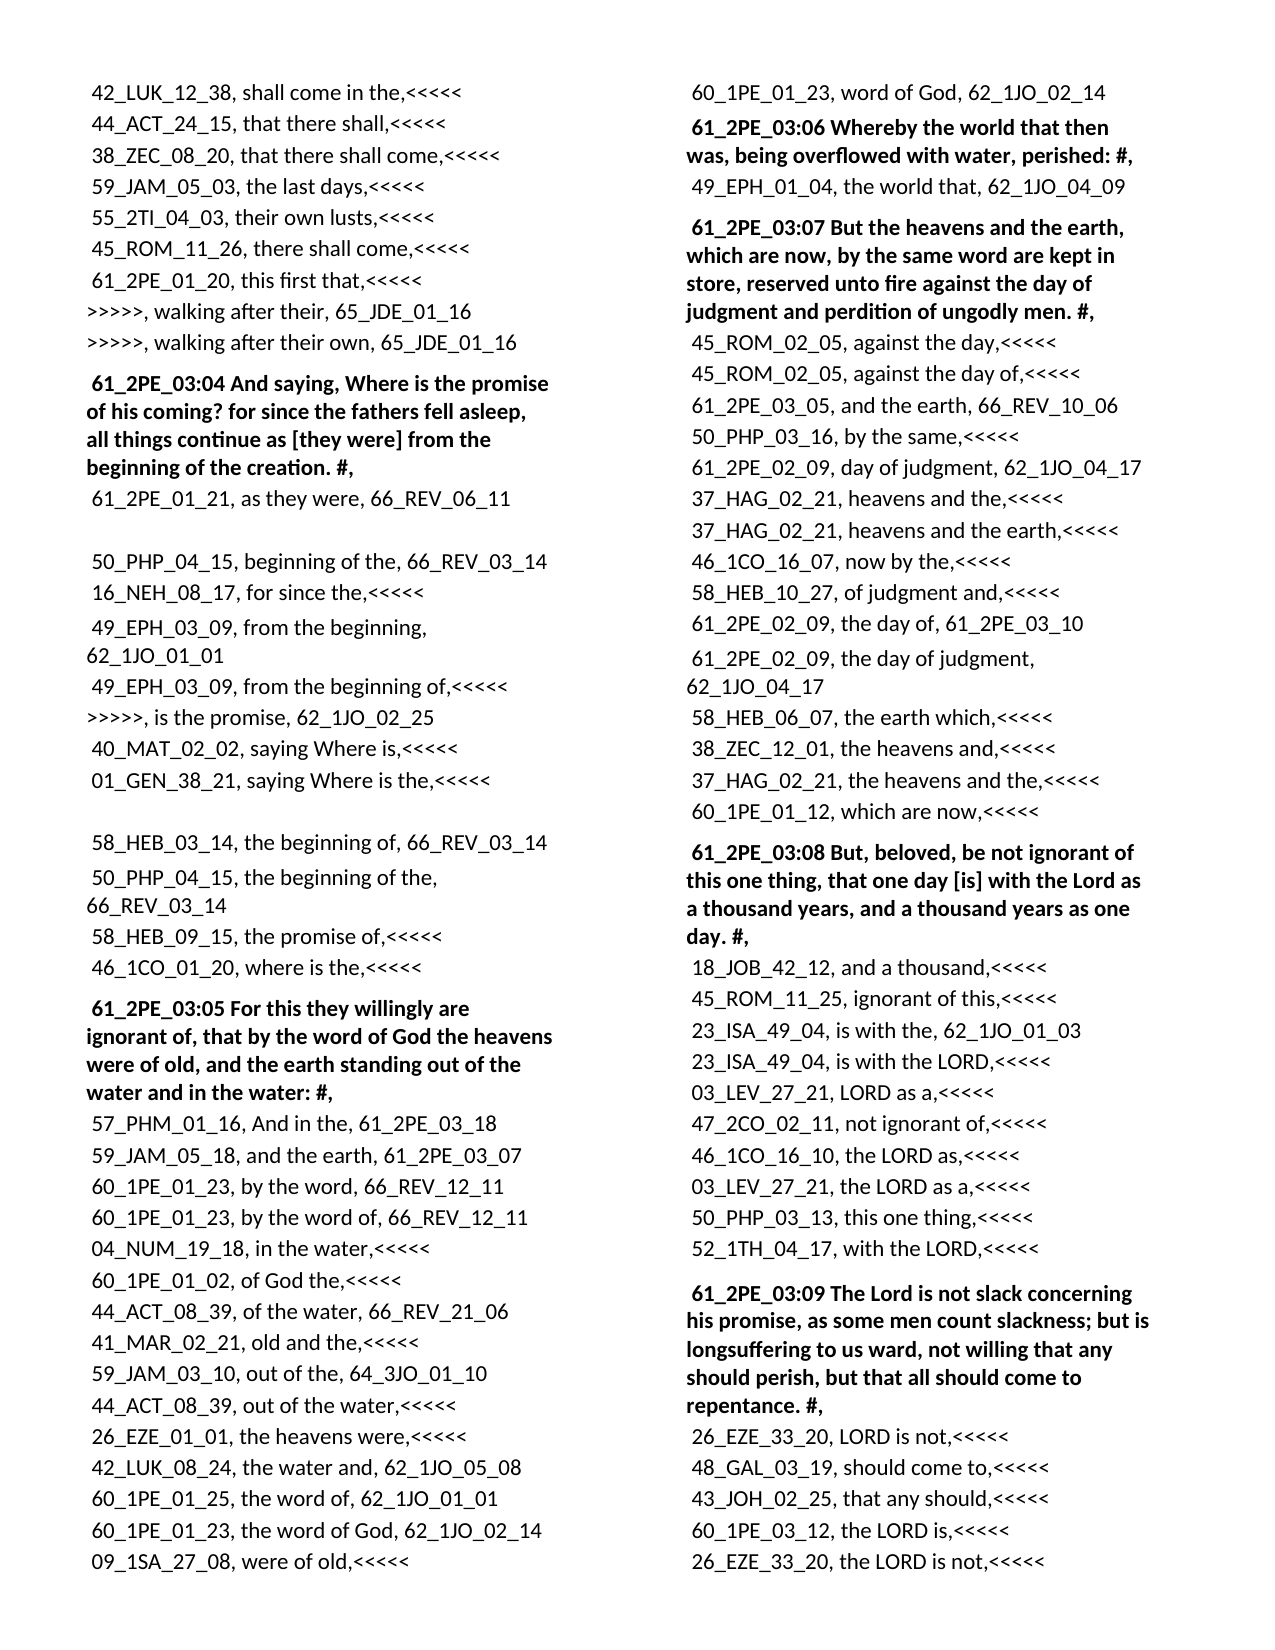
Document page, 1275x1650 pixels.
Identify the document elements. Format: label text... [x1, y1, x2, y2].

table_cell 61_2PE_03:07 But the heavens and the earth, which are now, by the same word are kept in store, reserved unto fire against the day of judgment and perdition of ungodly men. #, [675, 200, 1164, 325]
table_cell 45_ROM_02_05, against the day of,<<<<< [675, 356, 1164, 387]
table_cell 40_MAT_02_02, saying Where is,<<<<< [75, 731, 564, 762]
table_cell 60_1PE_01_02, of God the,<<<<< [75, 1263, 564, 1294]
table_cell >>>>>, walking after their own, 65_JDE_01_16 [75, 325, 564, 356]
table_cell 03_LEV_27_21, the LORD as a,<<<<< [675, 1169, 1164, 1200]
table_cell 03_LEV_27_21, LORD as a,<<<<< [675, 1075, 1164, 1106]
table_cell >>>>>, walking after their, 65_JDE_01_16 [75, 294, 564, 325]
table_cell 59_JAM_05_18, and the earth, 61_2PE_03_07 [75, 1138, 564, 1169]
table_cell 60_1PE_01_23, word of God, 62_1JO_02_14 [675, 75, 1164, 106]
table_cell 38_ZEC_08_20, that there shall come,<<<<< [75, 138, 564, 169]
table_cell 61_2PE_01_20, this first that,<<<<< [75, 263, 564, 294]
table_cell 55_2TI_04_03, their own lusts,<<<<< [75, 200, 564, 231]
table_cell 16_NEH_08_17, for since the,<<<<< [75, 575, 564, 606]
table_cell 49_EPH_03_09, from the beginning, 62_1JO_01_01 [75, 606, 564, 669]
table_cell 59_JAM_05_03, the last days,<<<<< [75, 169, 564, 200]
table_cell 44_ACT_08_39, of the water, 66_REV_21_06 [75, 1294, 564, 1325]
table_cell 04_NUM_19_18, in the water,<<<<< [75, 1231, 564, 1262]
table_cell 50_PHP_03_16, by the same,<<<<< [675, 419, 1164, 450]
table_cell 44_ACT_24_15, that there shall,<<<<< [75, 106, 564, 137]
table_cell 26_EZE_33_20, LORD is not,<<<<< [675, 1419, 1164, 1450]
table_cell 60_1PE_01_25, the word of, 62_1JO_01_01 [75, 1481, 564, 1512]
table_cell 38_ZEC_12_01, the heavens and,<<<<< [675, 731, 1164, 762]
table_cell 60_1PE_01_23, by the word of, 66_REV_12_11 [75, 1200, 564, 1231]
table_cell 42_LUK_12_38, shall come in the,<<<<< [75, 75, 564, 106]
table_cell 46_1CO_01_20, where is the,<<<<< [75, 950, 564, 981]
table_cell 26_EZE_01_01, the heavens were,<<<<< [75, 1419, 564, 1450]
table_cell 44_ACT_08_39, out of the water,<<<<< [75, 1388, 564, 1419]
table_cell 49_EPH_01_04, the world that, 62_1JO_04_09 [675, 169, 1164, 200]
table_cell 18_JOB_42_12, and a thousand,<<<<< [675, 950, 1164, 981]
table_cell 23_ISA_49_04, is with the, 62_1JO_01_03 [675, 1013, 1164, 1044]
table_cell 26_EZE_33_20, the LORD is not,<<<<< [675, 1544, 1164, 1575]
table_cell 61_2PE_02_09, the day of judgment, 62_1JO_04_17 [675, 638, 1164, 700]
table_cell 23_ISA_49_04, is with the LORD,<<<<< [675, 1044, 1164, 1075]
table_cell 09_1SA_27_08, were of old,<<<<< [75, 1544, 564, 1575]
table_cell 60_1PE_01_12, which are now,<<<<< [675, 794, 1164, 825]
table_cell 58_HEB_03_14, the beginning of, 66_REV_03_14 [75, 794, 564, 856]
table_cell 45_ROM_11_25, ignorant of this,<<<<< [675, 981, 1164, 1012]
table_cell 61_2PE_02_09, day of judgment, 62_1JO_04_17 [675, 450, 1164, 481]
table_cell 58_HEB_10_27, of judgment and,<<<<< [675, 575, 1164, 606]
table_cell 58_HEB_09_15, the promise of,<<<<< [75, 919, 564, 950]
table_cell >>>>>, is the promise, 62_1JO_02_25 [75, 700, 564, 731]
table_cell 61_2PE_01_21, as they were, 66_REV_06_11 [75, 481, 564, 512]
table_cell 45_ROM_11_26, there shall come,<<<<< [75, 231, 564, 262]
table_cell 57_PHM_01_16, And in the, 61_2PE_03_18 [75, 1106, 564, 1137]
table_cell 45_ROM_02_05, against the day,<<<<< [675, 325, 1164, 356]
table_cell 48_GAL_03_19, should come to,<<<<< [675, 1450, 1164, 1481]
table_cell 42_LUK_08_24, the water and, 62_1JO_05_08 [75, 1450, 564, 1481]
table_cell 50_PHP_04_15, beginning of the, 66_REV_03_14 [75, 513, 564, 575]
table_cell 52_1TH_04_17, with the LORD,<<<<< [675, 1231, 1164, 1262]
table_cell 60_1PE_03_12, the LORD is,<<<<< [675, 1513, 1164, 1544]
table_cell 41_MAR_02_21, old and the,<<<<< [75, 1325, 564, 1356]
table_cell 61_2PE_03_05, and the earth, 66_REV_10_06 [675, 388, 1164, 419]
table_cell 46_1CO_16_07, now by the,<<<<< [675, 544, 1164, 575]
table_cell 60_1PE_01_23, the word of God, 62_1JO_02_14 [75, 1513, 564, 1544]
table_cell 47_2CO_02_11, not ignorant of,<<<<< [675, 1106, 1164, 1137]
table_cell 61_2PE_02_09, the day of, 61_2PE_03_10 [675, 606, 1164, 637]
table_cell 61_2PE_03:05 For this they willingly are ignorant of, that by the word of God the heavens were of old, and the earth standing out of the water and in the water: #, [75, 981, 564, 1106]
table_cell 01_GEN_38_21, saying Where is the,<<<<< [75, 763, 564, 794]
table_cell 50_PHP_04_15, the beginning of the, 66_REV_03_14 [75, 856, 564, 919]
table_cell 37_HAG_02_21, heavens and the,<<<<< [675, 481, 1164, 512]
table_cell 46_1CO_16_10, the LORD as,<<<<< [675, 1138, 1164, 1169]
table_cell 61_2PE_03:08 But, beloved, be not ignorant of this one thing, that one day [is] with the Lord as a thousand years, and a thousand years as one day. #, [675, 825, 1164, 950]
table_cell 49_EPH_03_09, from the beginning of,<<<<< [75, 669, 564, 700]
table_cell 50_PHP_03_13, this one thing,<<<<< [675, 1200, 1164, 1231]
table_cell 60_1PE_01_23, by the word, 66_REV_12_11 [75, 1169, 564, 1200]
table_cell 61_2PE_03:06 Whereby the world that then was, being overflowed with water, perished: #, [675, 106, 1164, 169]
table_cell 61_2PE_03:09 The Lord is not slack concerning his promise, as some men count slackness; but is longsuffering to us ward, not willing that any should perish, but that all should come to repentance. #, [675, 1263, 1164, 1419]
table_cell 61_2PE_03:04 And saying, Where is the promise of his coming? for since the fathers fell asleep, all things continue as [they were] from the beginning of the creation. #, [75, 356, 564, 481]
table_cell 59_JAM_03_10, out of the, 64_3JO_01_10 [75, 1356, 564, 1387]
table_cell 58_HEB_06_07, the earth which,<<<<< [675, 700, 1164, 731]
table_cell 37_HAG_02_21, the heavens and the,<<<<< [675, 763, 1164, 794]
table_cell 37_HAG_02_21, heavens and the earth,<<<<< [675, 513, 1164, 544]
table_cell 43_JOH_02_25, that any should,<<<<< [675, 1481, 1164, 1512]
